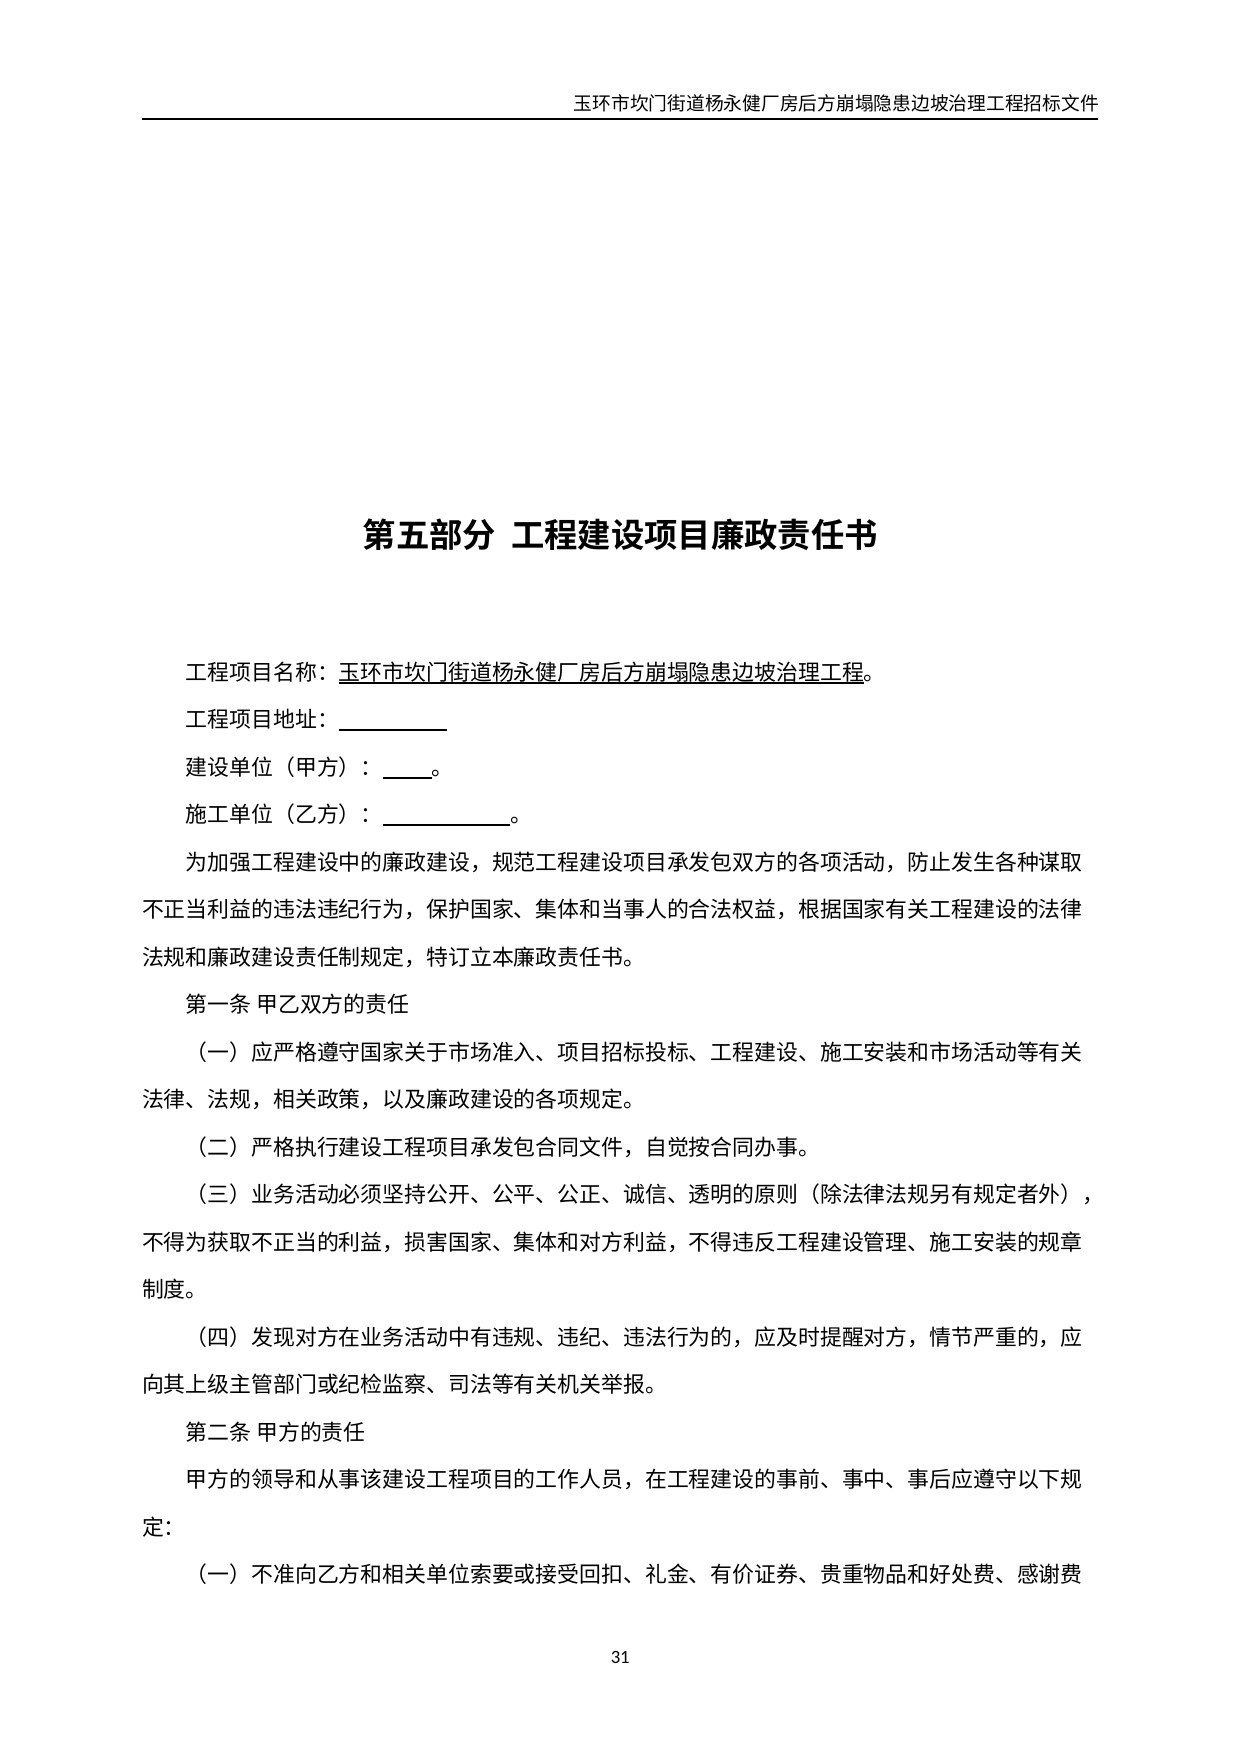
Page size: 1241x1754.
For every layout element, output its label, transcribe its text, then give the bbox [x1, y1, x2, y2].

text 建设单位（甲方）： 。 [142, 750, 1098, 781]
text 第二条 甲方的责任 [142, 1415, 1098, 1446]
text 甲方的领导和从事该建设工程项目的工作人员，在工程建设的事前、事中、事后应遵守以下规定： [142, 1462, 1098, 1541]
text （一）应严格遵守国家关于市场准入、项目招标投标、工程建设、施工安装和市场活动等有关法律、法规，相关政策，以及廉政建设的各项规定。 [142, 1035, 1098, 1114]
text 工程项目名称：玉环市坎门街道杨永健厂房后方崩塌隐患边坡治理工程。 [142, 655, 1098, 686]
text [142, 1557, 1098, 1589]
text 工程项目地址： [142, 702, 1098, 734]
subtitle 第五部分 工程建设项目廉政责任书 [142, 509, 1098, 557]
text （二）严格执行建设工程项目承发包合同文件，自觉按合同办事。 [142, 1130, 1098, 1161]
text （三）业务活动必须坚持公开、公平、公正、诚信、透明的原则（除法律法规另有规定者外），不得为获取不正当的利益，损害国家、集体和对方利益，不得违反工程建设管理、施工安装的规章制度。 [142, 1177, 1098, 1304]
text （四）发现对方在业务活动中有违规、违纪、违法行为的，应及时提醒对方，情节严重的，应向其上级主管部门或纪检监察、司法等有关机关举报。 [142, 1320, 1098, 1399]
text 第一条 甲乙双方的责任 [142, 987, 1098, 1019]
text 施工单位（乙方）： 。 [142, 797, 1098, 829]
text 为加强工程建设中的廉政建设，规范工程建设项目承发包双方的各项活动，防止发生各种谋取不正当利益的违法违纪行为，保护国家、集体和当事人的合法权益，根据国家有关工程建设的法律法规和廉政建设责任制规定，特订立本廉政责任书。 [142, 845, 1098, 971]
